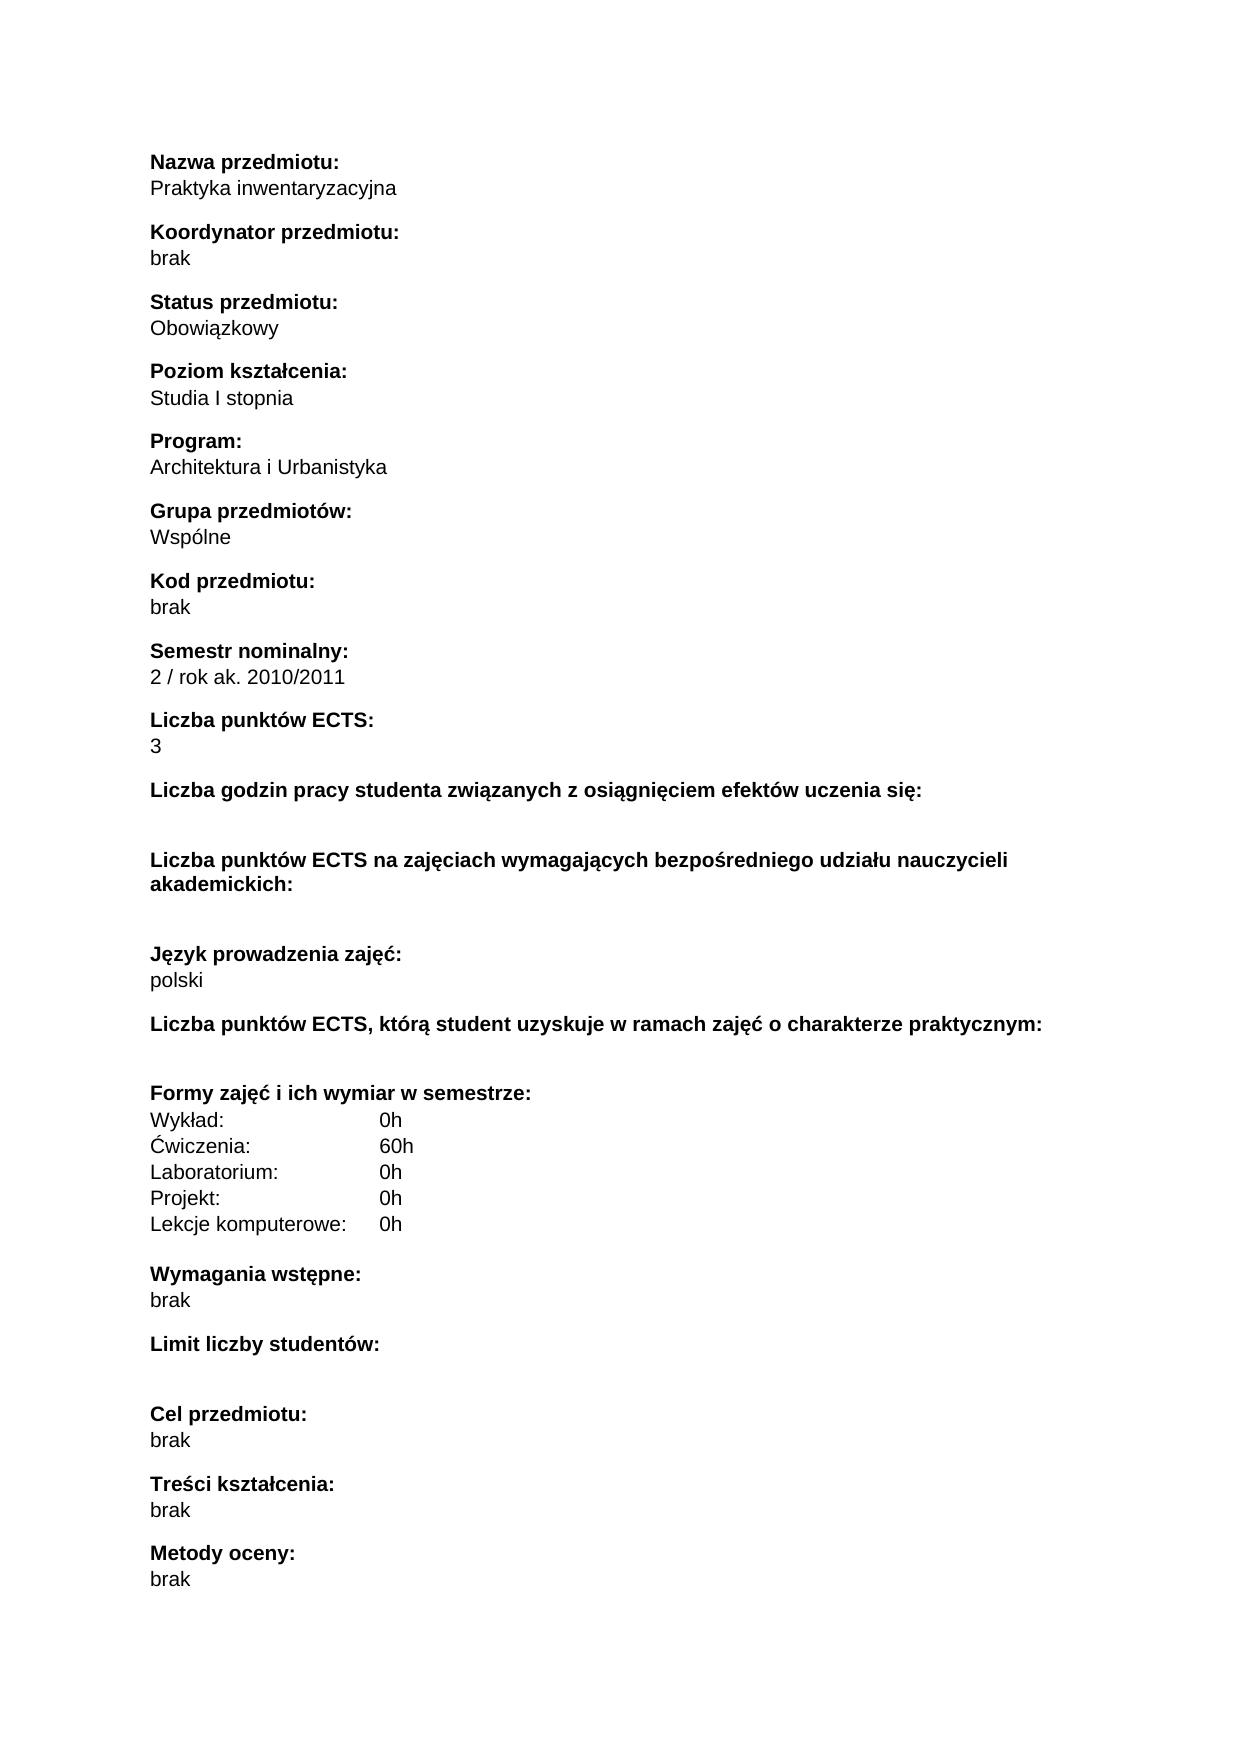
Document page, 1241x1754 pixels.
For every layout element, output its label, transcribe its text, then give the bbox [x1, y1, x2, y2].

text brak [150, 1567, 1090, 1591]
text Kod przedmiotu: [150, 569, 1090, 593]
text Poziom kształcenia: [150, 359, 1090, 383]
text Semestr nominalny: [150, 638, 1090, 662]
table_cell 60h [369, 1132, 597, 1158]
text 3 [150, 734, 1090, 758]
table_cell Ćwiczenia: [140, 1134, 367, 1158]
table_cell Laboratorium: [140, 1160, 367, 1184]
text Praktyka inwentaryzacyjna [150, 176, 1090, 200]
text Język prowadzenia zajęć: [150, 942, 1090, 966]
text Koordynator przedmiotu: [150, 220, 1090, 244]
table_cell 0h [369, 1210, 597, 1236]
text Cel przedmiotu: [150, 1402, 1090, 1426]
text Studia I stopnia [150, 385, 1090, 409]
text Limit liczby studentów: [150, 1332, 1090, 1356]
text brak [150, 1428, 1090, 1452]
text Liczba godzin pracy studenta związanych z osiągnięciem efektów uczenia się: [150, 778, 1090, 802]
text Liczba punktów ECTS na zajęciach wymagających bezpośredniego udziału nauczycieli akademickich: [150, 848, 1090, 896]
text Formy zajęć i ich wymiar w semestrze: [150, 1081, 1090, 1105]
table_cell 0h [369, 1158, 597, 1184]
text Treści kształcenia: [150, 1471, 1090, 1495]
text Program: [150, 429, 1090, 453]
text Liczba punktów ECTS, którą student uzyskuje w ramach zajęć o charakterze praktycznym: [150, 1011, 1090, 1035]
text brak [150, 1288, 1090, 1312]
text 2 / rok ak. 2010/2011 [150, 664, 1090, 688]
text Status przedmiotu: [150, 289, 1090, 313]
text polski [150, 968, 1090, 992]
text Obowiązkowy [150, 316, 1090, 339]
table_cell 0h [369, 1184, 597, 1210]
text Wymagania wstępne: [150, 1262, 1090, 1286]
table_header 0h [369, 1108, 597, 1132]
text Grupa przedmiotów: [150, 499, 1090, 523]
text Wspólne [150, 525, 1090, 549]
text brak [150, 1497, 1090, 1521]
text brak [150, 246, 1090, 270]
text brak [150, 595, 1090, 619]
text Architektura i Urbanistyka [150, 455, 1090, 479]
text Metody oceny: [150, 1541, 1090, 1565]
table_cell Projekt: [140, 1186, 367, 1210]
text Liczba punktów ECTS: [150, 708, 1090, 732]
table_cell Lekcje komputerowe: [140, 1212, 367, 1236]
text Nazwa przedmiotu: [150, 150, 1090, 174]
table_header Wykład: [140, 1108, 367, 1132]
